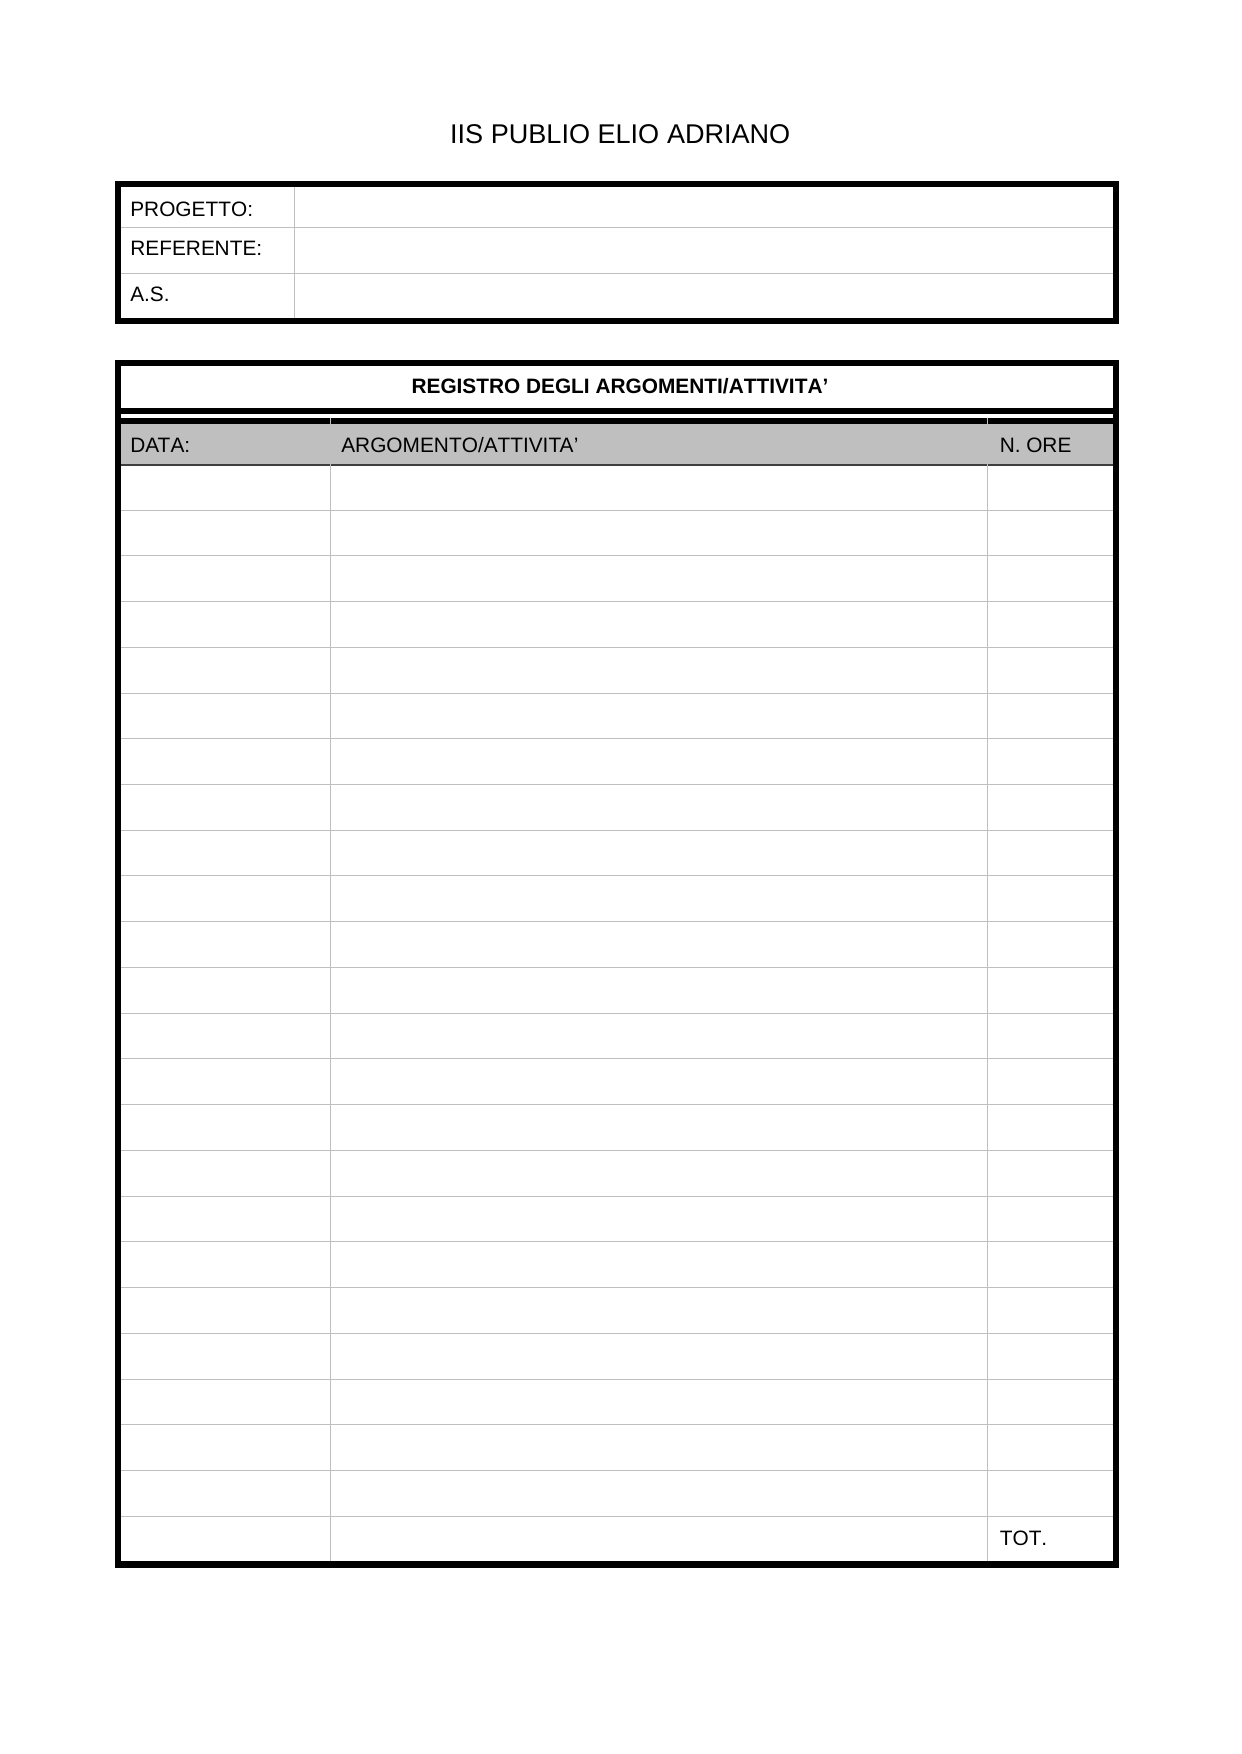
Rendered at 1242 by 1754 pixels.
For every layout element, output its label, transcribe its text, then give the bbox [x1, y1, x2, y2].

table_cell [331, 1151, 987, 1196]
table_cell [331, 1471, 987, 1516]
table_cell [988, 1151, 1113, 1196]
table_cell [331, 739, 987, 784]
table_cell [988, 1425, 1113, 1470]
table_cell [988, 466, 1113, 509]
table_cell [988, 785, 1113, 830]
table_cell [988, 922, 1113, 967]
table_cell [121, 739, 330, 784]
table_cell [121, 466, 330, 509]
table_cell [121, 1242, 330, 1287]
table_cell [988, 1014, 1113, 1058]
table_cell [331, 1197, 987, 1241]
table_cell [121, 968, 330, 1013]
table_cell DATA: [121, 424, 330, 464]
table_cell [121, 1471, 330, 1516]
table_cell [121, 831, 330, 875]
table_cell [331, 466, 987, 509]
table_cell [121, 1197, 330, 1241]
table_cell [988, 602, 1113, 647]
table_cell TOT. [988, 1517, 1113, 1561]
table_cell [331, 556, 987, 601]
table_header PROGETTO: [121, 187, 294, 227]
table_cell [331, 1288, 987, 1333]
table_cell [121, 1014, 330, 1058]
table_cell [988, 556, 1113, 601]
table_cell [988, 511, 1113, 555]
table_cell [988, 1334, 1113, 1378]
table_cell [988, 1059, 1113, 1104]
table_cell ARGOMENTO/ATTIVITA’ [331, 424, 987, 464]
table_cell [988, 831, 1113, 875]
table_cell [988, 876, 1113, 921]
table_cell [988, 1288, 1113, 1333]
table_cell [121, 876, 330, 921]
table_cell [121, 1059, 330, 1104]
table_cell REFERENTE: [121, 228, 294, 272]
table_cell [988, 1380, 1113, 1424]
table_cell [988, 1197, 1113, 1241]
table_cell [331, 602, 987, 647]
text IIS PUBLIO ELIO ADRIANO [446, 118, 794, 149]
table_cell [121, 1380, 330, 1424]
table_cell [121, 1151, 330, 1196]
table_cell N. ORE [988, 424, 1113, 464]
table_cell [121, 1105, 330, 1150]
table_cell [121, 1517, 330, 1561]
table_cell [988, 1471, 1113, 1516]
table_cell [121, 694, 330, 738]
table_cell [121, 648, 330, 692]
table_cell [331, 1517, 987, 1561]
table_cell [988, 694, 1113, 738]
table_cell [121, 511, 330, 555]
table_cell A.S. [121, 274, 294, 318]
table_cell [331, 1334, 987, 1378]
table_cell [988, 648, 1113, 692]
table_cell [988, 1105, 1113, 1150]
table_cell [331, 1059, 987, 1104]
table_cell [331, 511, 987, 555]
table_cell [331, 968, 987, 1013]
table_cell [988, 968, 1113, 1013]
table_cell [331, 876, 987, 921]
table_header REGISTRO DEGLI ARGOMENTI/ATTIVITA’ [121, 366, 1113, 408]
table_cell [121, 785, 330, 830]
table_cell [121, 922, 330, 967]
table_cell [121, 602, 330, 647]
table_cell [988, 739, 1113, 784]
table_cell [331, 922, 987, 967]
table_cell [331, 1242, 987, 1287]
table_cell [988, 1242, 1113, 1287]
table_cell [121, 556, 330, 601]
table_cell [331, 694, 987, 738]
table_cell [331, 1425, 987, 1470]
table_cell [331, 785, 987, 830]
table_cell [331, 648, 987, 692]
table_cell [121, 1425, 330, 1470]
table_cell [121, 1288, 330, 1333]
table_cell [331, 1014, 987, 1058]
table_cell [121, 414, 1113, 418]
table_cell [121, 1334, 330, 1378]
table_cell [295, 228, 1113, 272]
table_cell [295, 274, 1113, 318]
table_cell [331, 1380, 987, 1424]
table_cell [331, 1105, 987, 1150]
table_header [295, 187, 1113, 227]
table_cell [331, 831, 987, 875]
